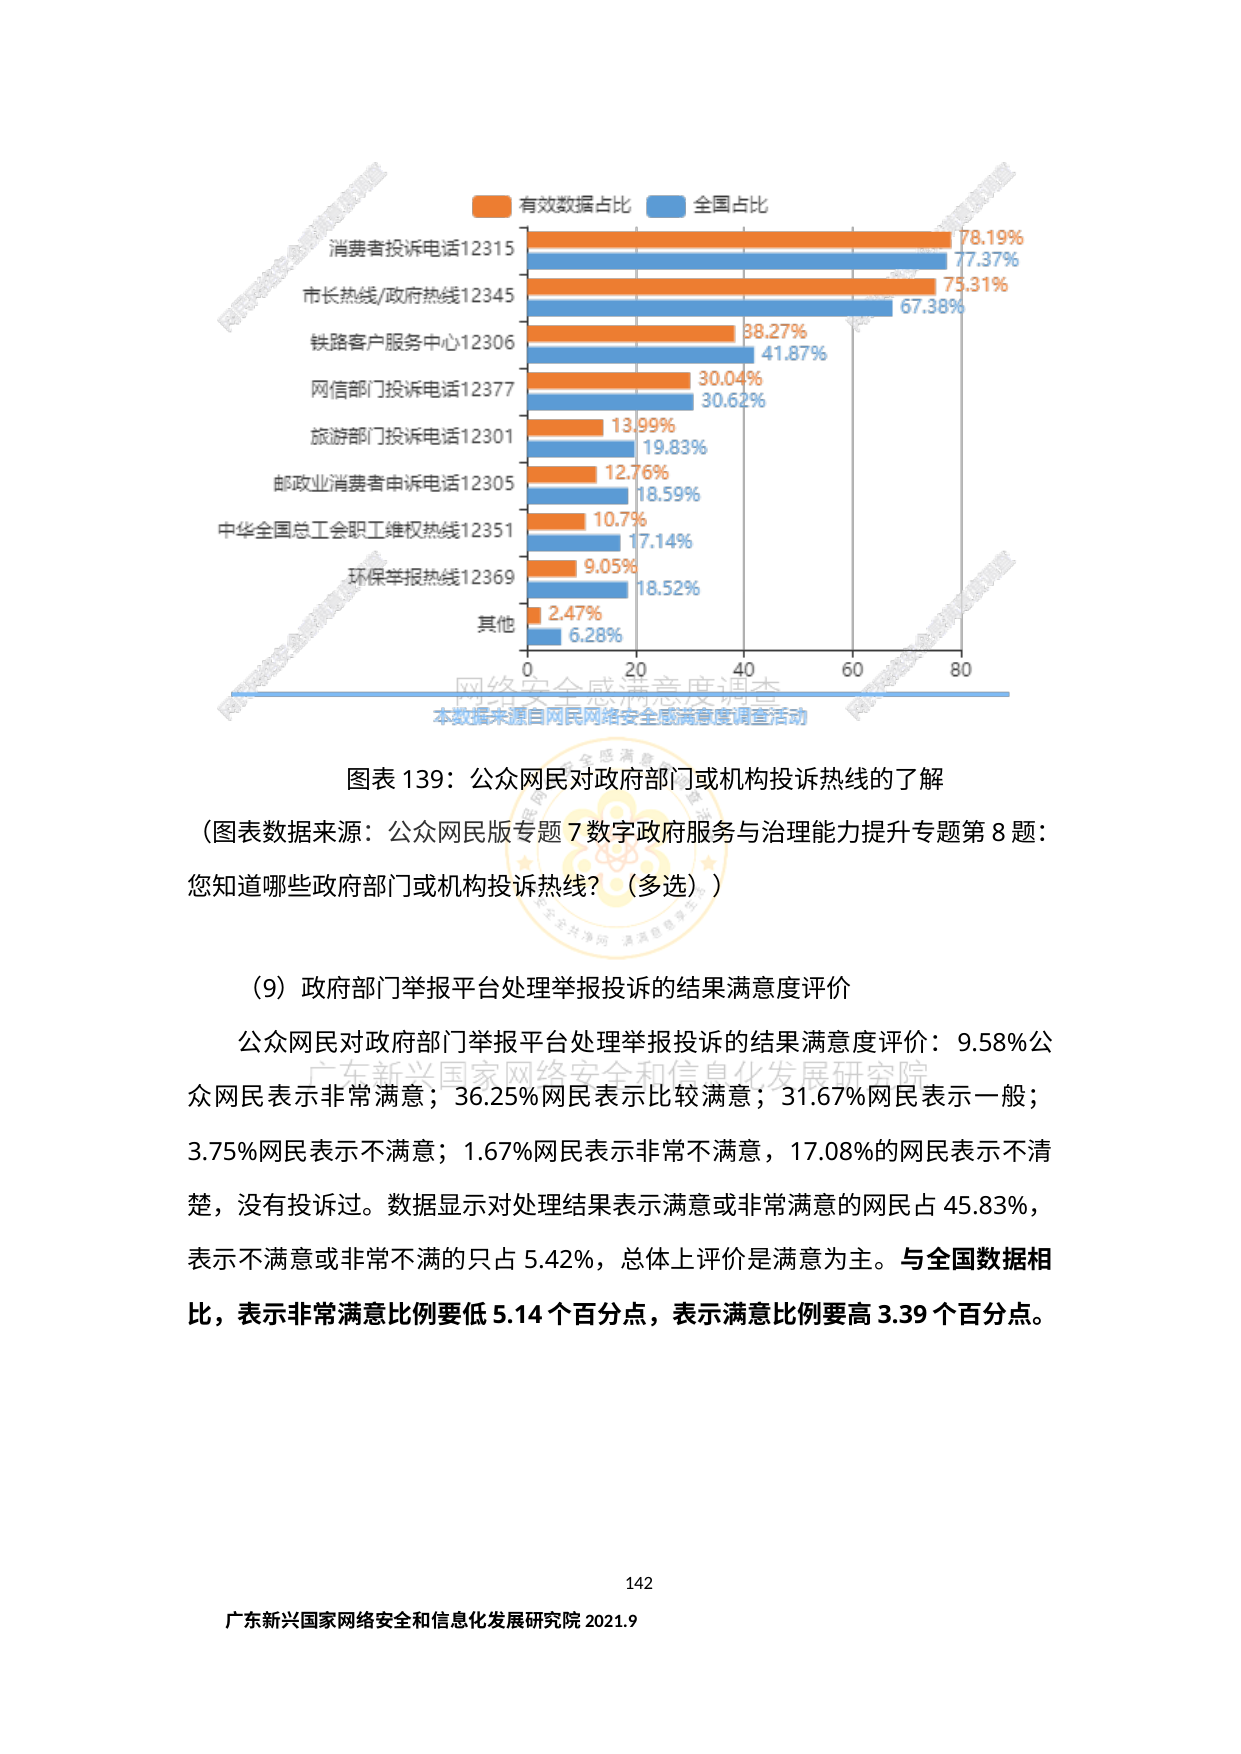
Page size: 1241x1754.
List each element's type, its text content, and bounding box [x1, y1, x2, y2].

text 图表139：公众网民对政府部门或机构投诉热线的了解 [187, 759, 1053, 795]
picture [202, 150, 1039, 744]
text 公众网民对政府部门举报平台处理举报投诉的结果满意度评价：9.58%公众网民表示非常满意；36.25%网民表示比较满意；31.67%网民表示一般；3.75%网民表示不满意；1.67%网民表示非常不满意，17.08%的网民表示不清楚，没有投诉过。数据显示对处理结果表示满意或非常满意的网民占45.83%，表示不满意或非常不满的只占5.42%，总体上评价是满意为主。与全国数据相比，表示非常满意比例要低5.14个百分点，表示满意比例要高3.39个百分点。 [187, 1022, 1053, 1331]
text （9）政府部门举报平台处理举报投诉的结果满意度评价 [187, 968, 1053, 1004]
text （图表数据来源：公众网民版专题7数字政府服务与治理能力提升专题第8题：您知道哪些政府部门或机构投诉热线？（多选）） [187, 812, 1053, 903]
